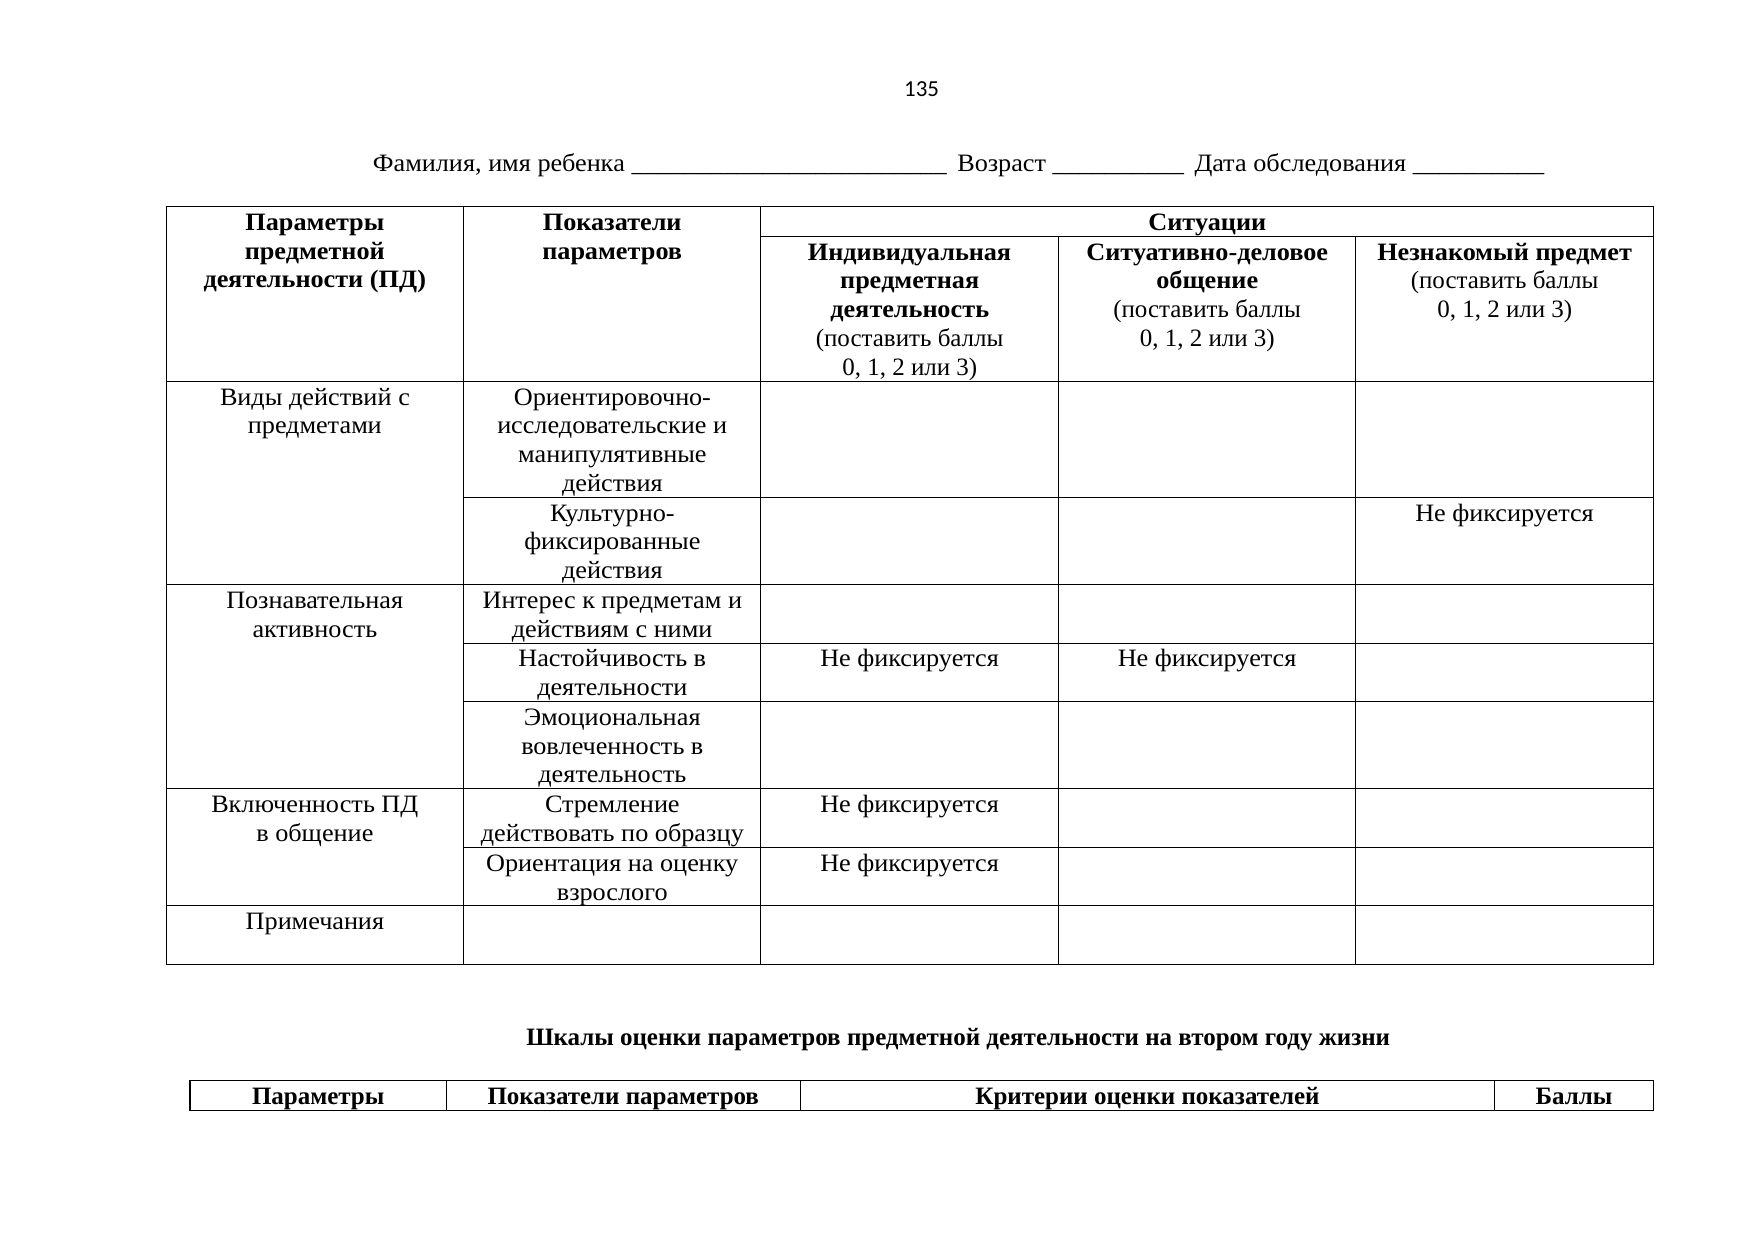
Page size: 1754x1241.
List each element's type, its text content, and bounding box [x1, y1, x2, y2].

table_cell [1356, 789, 1653, 847]
table_cell Примечания [167, 906, 463, 964]
table_header Ситуации [761, 207, 1653, 236]
table_cell Не фиксируется [761, 644, 1058, 701]
table_cell [1059, 585, 1355, 642]
table_cell Индивидуальная предметная деятельность (поставить баллы 0, 1, 2 или 3) [761, 237, 1058, 381]
table_cell [1356, 382, 1653, 497]
table_cell Интерес к предметам и действиям с ними [464, 585, 760, 642]
table_cell Стремление действовать по образцу [464, 789, 760, 847]
table_cell Ориентация на оценку взрослого [464, 848, 760, 905]
table_cell Не фиксируется [761, 789, 1058, 847]
table_cell [464, 906, 760, 964]
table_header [447, 1081, 800, 1110]
table_cell [1059, 906, 1355, 964]
text Фамилия, имя ребенка ________________________ Возраст __________ Дата обследования __________ [177, 148, 1665, 177]
table_cell [1059, 702, 1355, 788]
table_cell [1356, 906, 1653, 964]
table_cell Незнакомый предмет (поставить баллы 0, 1, 2 или 3) [1356, 237, 1653, 381]
table_cell Ориентировочно-исследовательские и манипулятивные действия [464, 382, 760, 497]
table_cell [761, 585, 1058, 642]
table_cell [1059, 382, 1355, 497]
table_cell [1356, 702, 1653, 788]
table_header Показатели параметров [464, 207, 760, 381]
table_cell Не фиксируется [761, 848, 1058, 905]
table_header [801, 1081, 1494, 1110]
table_cell [1356, 848, 1653, 905]
table_cell [761, 702, 1058, 788]
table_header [191, 1081, 446, 1110]
table_header Параметры предметной деятельности (ПД) [167, 207, 463, 381]
table_cell Не фиксируется [1059, 644, 1355, 701]
text Шкалы оценки параметров предметной деятельности на втором году жизни [177, 1022, 1665, 1051]
table_header Баллы [1495, 1081, 1653, 1110]
table_cell [761, 906, 1058, 964]
table_cell Ситуативно-деловое общение (поставить баллы 0, 1, 2 или 3) [1059, 237, 1355, 381]
table_cell Познавательная активность [167, 585, 463, 788]
table_cell Настойчивость в деятельности [464, 644, 760, 701]
table_cell [1356, 644, 1653, 701]
table_cell [1356, 585, 1653, 642]
table_cell Культурно-фиксированные действия [464, 498, 760, 584]
table_cell [1059, 848, 1355, 905]
table_cell Не фиксируется [1356, 498, 1653, 584]
table_cell Эмоциональная вовлеченность в деятельность [464, 702, 760, 788]
table_cell Виды действий с предметами [167, 382, 463, 584]
table_cell [761, 382, 1058, 497]
table_cell [761, 498, 1058, 584]
table_cell [1059, 789, 1355, 847]
table_cell [1059, 498, 1355, 584]
table_cell Включенность ПД в общение [167, 789, 463, 905]
